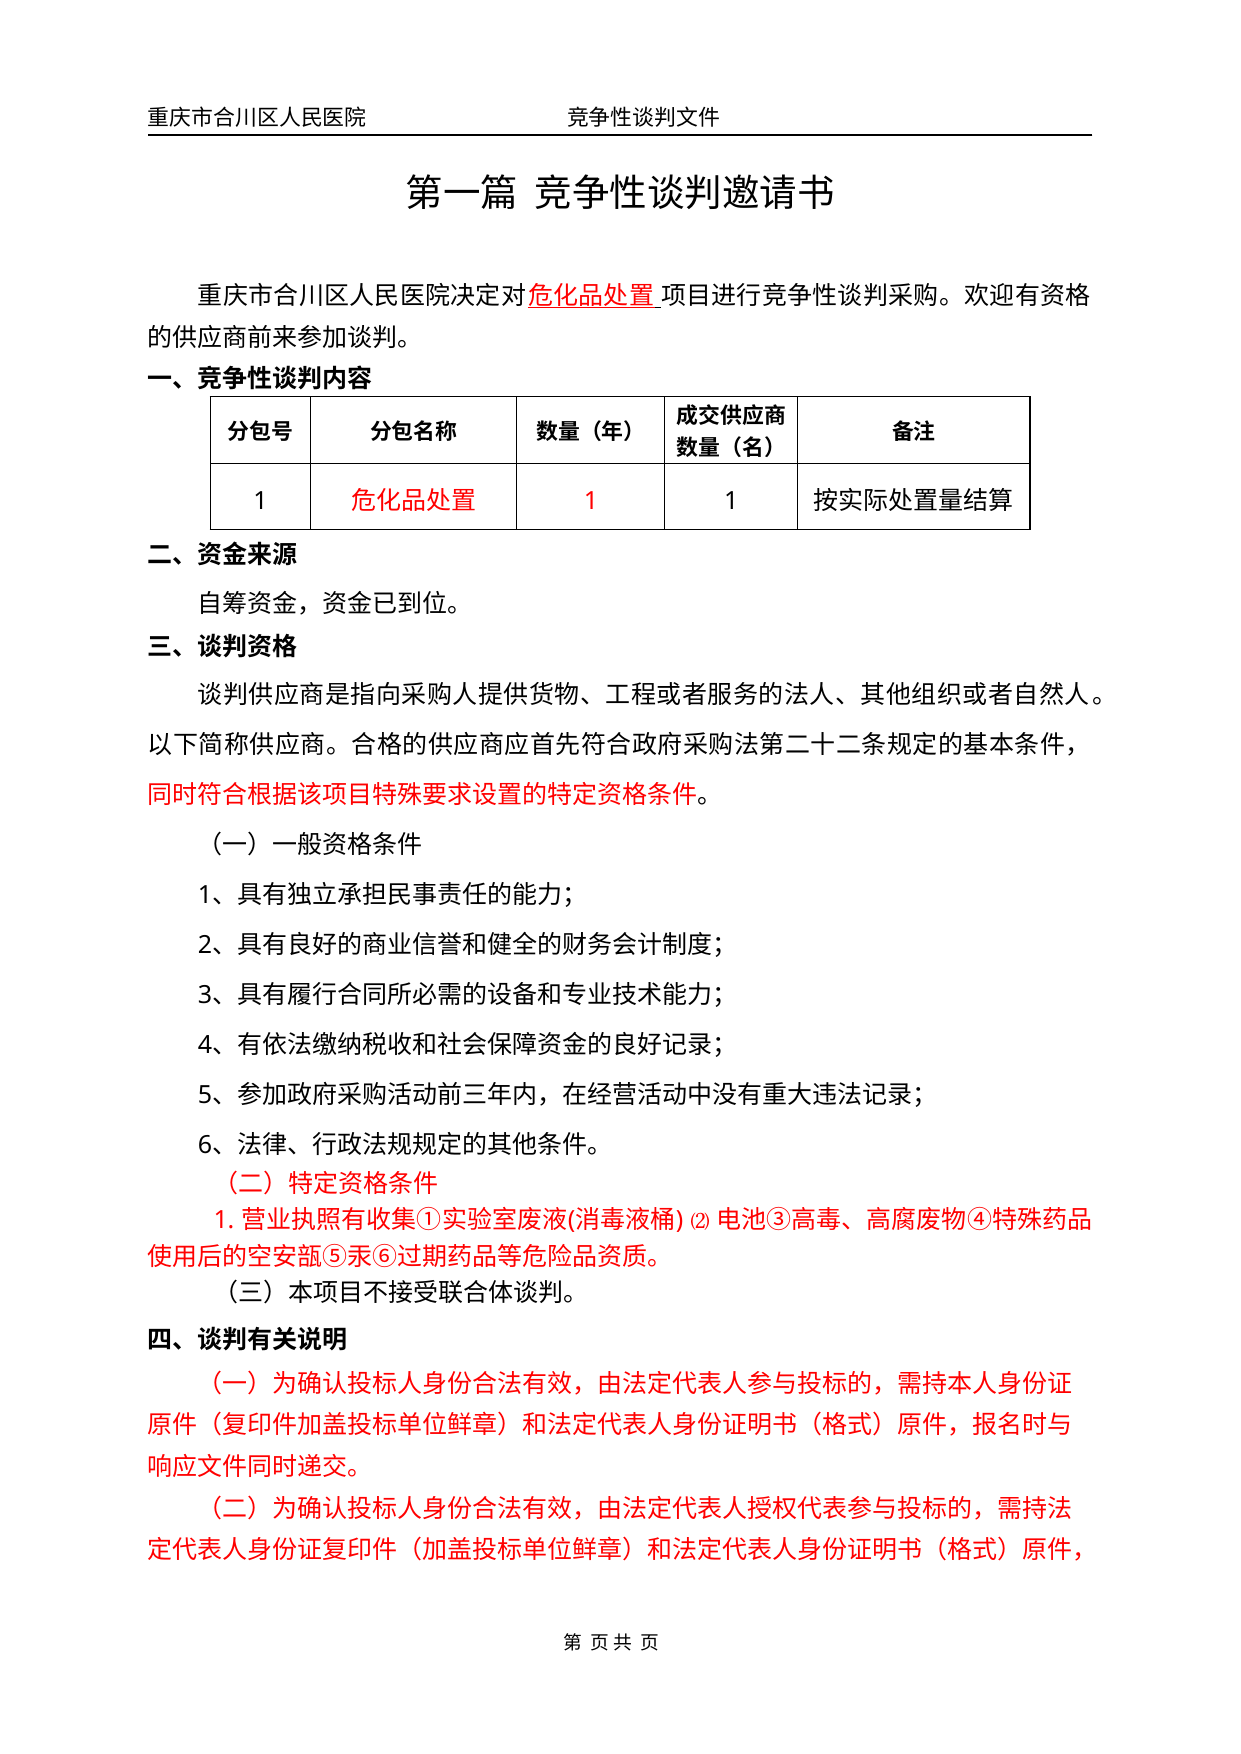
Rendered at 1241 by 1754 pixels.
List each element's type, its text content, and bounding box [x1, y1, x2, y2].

text 重庆市合川区人民医院决定对危化品处置 项目进行竞争性谈判采购。欢迎有资格的供应商前来参加谈判。 [148, 271, 1092, 354]
text （二）特定资格条件 [148, 1164, 1092, 1200]
table_cell 危化品处置 [311, 464, 516, 529]
subtitle 二、资金来源 [148, 530, 1092, 572]
text 四、谈判有关说明 [148, 1309, 1092, 1359]
subtitle 第一篇 竞争性谈判邀请书 [148, 163, 1092, 217]
table_header 成交供应商数量（名） [665, 397, 797, 463]
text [148, 1484, 1092, 1567]
table_cell 1 [517, 464, 664, 529]
text （三）本项目不接受联合体谈判。 [148, 1272, 1092, 1309]
text 谈判供应商是指向采购人提供货物、工程或者服务的法人、其他组织或者自然人。以下简称供应商。合格的供应商应首先符合政府采购法第二十二条规定的基本条件，同时符合根据该项目特殊要求设置的特定资格条件。 [148, 664, 1092, 814]
text 4、有依法缴纳税收和社会保障资金的良好记录； [148, 1014, 1092, 1064]
text 6、法律、行政法规规定的其他条件。 [148, 1114, 1092, 1164]
text 1、具有独立承担民事责任的能力； [148, 864, 1092, 914]
table_cell 按实际处置量结算 [798, 464, 1029, 529]
table_header 备注 [798, 397, 1029, 463]
table_header 分包号 [211, 397, 310, 463]
text 自筹资金，资金已到位。 [148, 572, 1092, 622]
text 1. 营业执照有收集①实验室废液(消毒液桶) ⑵电池③高毒、高腐废物④特殊药品使用后的空安瓿⑤汞⑥过期药品等危险品资质。 [148, 1200, 1092, 1272]
text 5、参加政府采购活动前三年内，在经营活动中没有重大违法记录； [148, 1064, 1092, 1114]
text 2、具有良好的商业信誉和健全的财务会计制度； [148, 914, 1092, 964]
subtitle 三、谈判资格 [148, 622, 1092, 664]
subtitle 一、竞争性谈判内容 [148, 354, 1092, 396]
table_header 数量（年） [517, 397, 664, 463]
table_cell 1 [211, 464, 310, 529]
text （一）一般资格条件 [148, 814, 1092, 864]
text （一）为确认投标人身份合法有效，由法定代表人参与投标的，需持本人身份证原件（复印件加盖投标单位鲜章）和法定代表人身份证明书（格式）原件，报名时与响应文件同时递交。 [148, 1359, 1092, 1484]
table_cell 1 [665, 464, 797, 529]
table_header 分包名称 [311, 397, 516, 463]
text 3、具有履行合同所必需的设备和专业技术能力； [148, 964, 1092, 1014]
